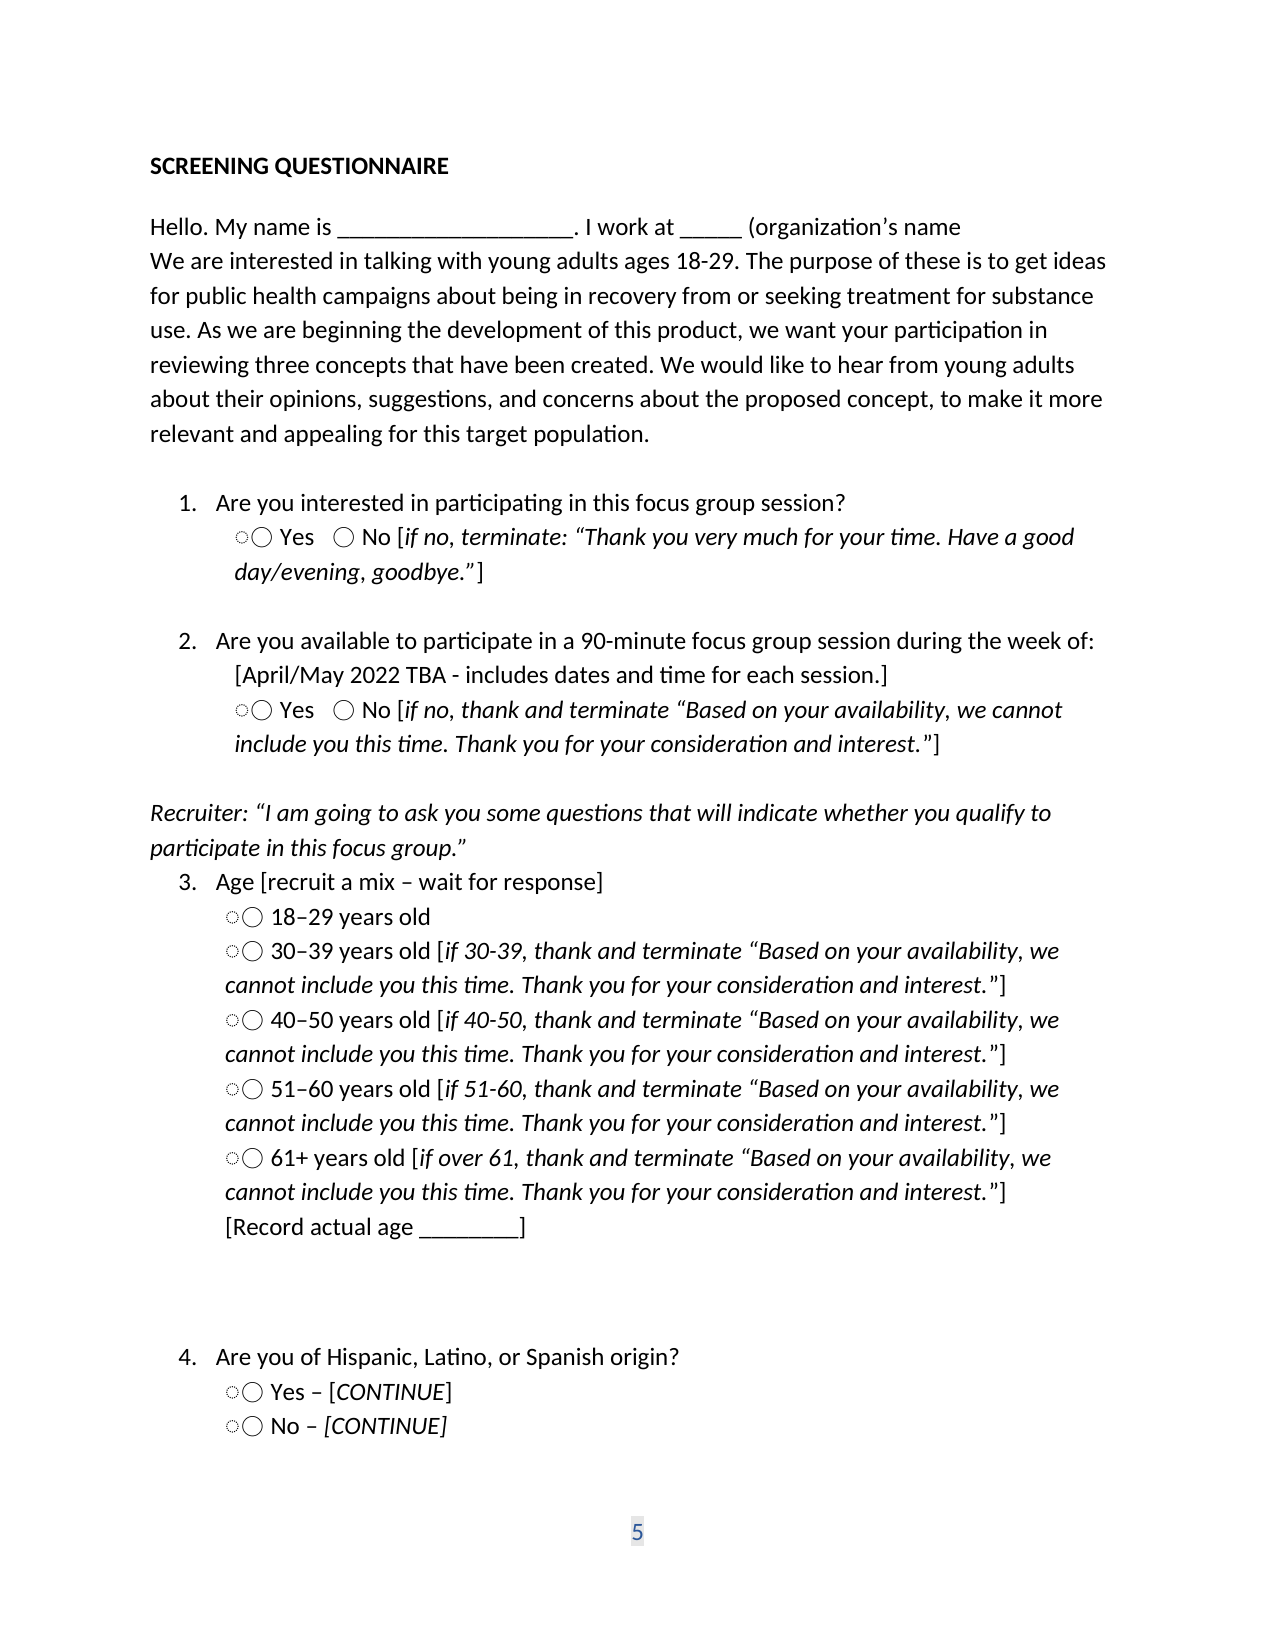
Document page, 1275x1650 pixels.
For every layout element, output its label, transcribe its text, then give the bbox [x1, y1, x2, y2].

list ⃝ 18–29 years old [225, 901, 1125, 931]
list ⃝ 30–39 years old [if 30-39, thank and terminate “Based on your availability, we cannot include you this time. Thank you for your consideration and interest.”] [225, 935, 1125, 1000]
list ⃝ Yes – [CONTINUE] [225, 1376, 1125, 1406]
list ⃝ 40–50 years old [if 40-50, thank and terminate “Based on your availability, we cannot include you this time. Thank you for your consideration and interest.”] [225, 1004, 1125, 1069]
list ⃝ 61+ years old [if over 61, thank and terminate “Based on your availability, we cannot include you this time. Thank you for your consideration and interest.”] [225, 1142, 1125, 1207]
list Hello. My name is ___________________. I work at _____ (organization’s name [150, 211, 1125, 242]
list Are you available to participate in a 90-minute focus group session during the week of: [178, 625, 1125, 655]
text SCREENING QUESTIONNAIRE [150, 150, 1125, 181]
list Are you of Hispanic, Latino, or Spanish origin? [178, 1341, 1125, 1372]
list ⃝ No – [CONTINUE] [225, 1410, 1125, 1441]
list Age [recruit a mix – wait for response] [178, 866, 1125, 897]
list ⃝ Yes ⃝ No [if no, thank and terminate “Based on your availability, we cannot include you this time. Thank you for your consideration and interest.”] [234, 694, 1125, 759]
list ⃝ 51–60 years old [if 51-60, thank and terminate “Based on your availability, we cannot include you this time. Thank you for your consideration and interest.”] [225, 1073, 1125, 1138]
list ⃝ Yes ⃝ No [if no, terminate: “Thank you very much for your time. Have a good day/evening, goodbye.”] [234, 521, 1125, 586]
list [April/May 2022 TBA - includes dates and time for each session.] [234, 659, 1125, 690]
list Recruiter: “I am going to ask you some questions that will indicate whether you qualify to participate in this focus group.” [150, 797, 1125, 862]
text We are interested in talking with young adults ages 18-29. The purpose of these is to get ideas for public health campaigns about being in recovery from or seeking treatment for substance use. As we are beginning the development of this product, we want your participation in reviewing three concepts that have been created. We would like to hear from young adults about their opinions, suggestions, and concerns about the proposed concept, to make it more relevant and appealing for this target population. [150, 246, 1125, 448]
list [Record actual age ________] [225, 1211, 1125, 1241]
list Are you interested in participating in this focus group session? [178, 487, 1125, 517]
